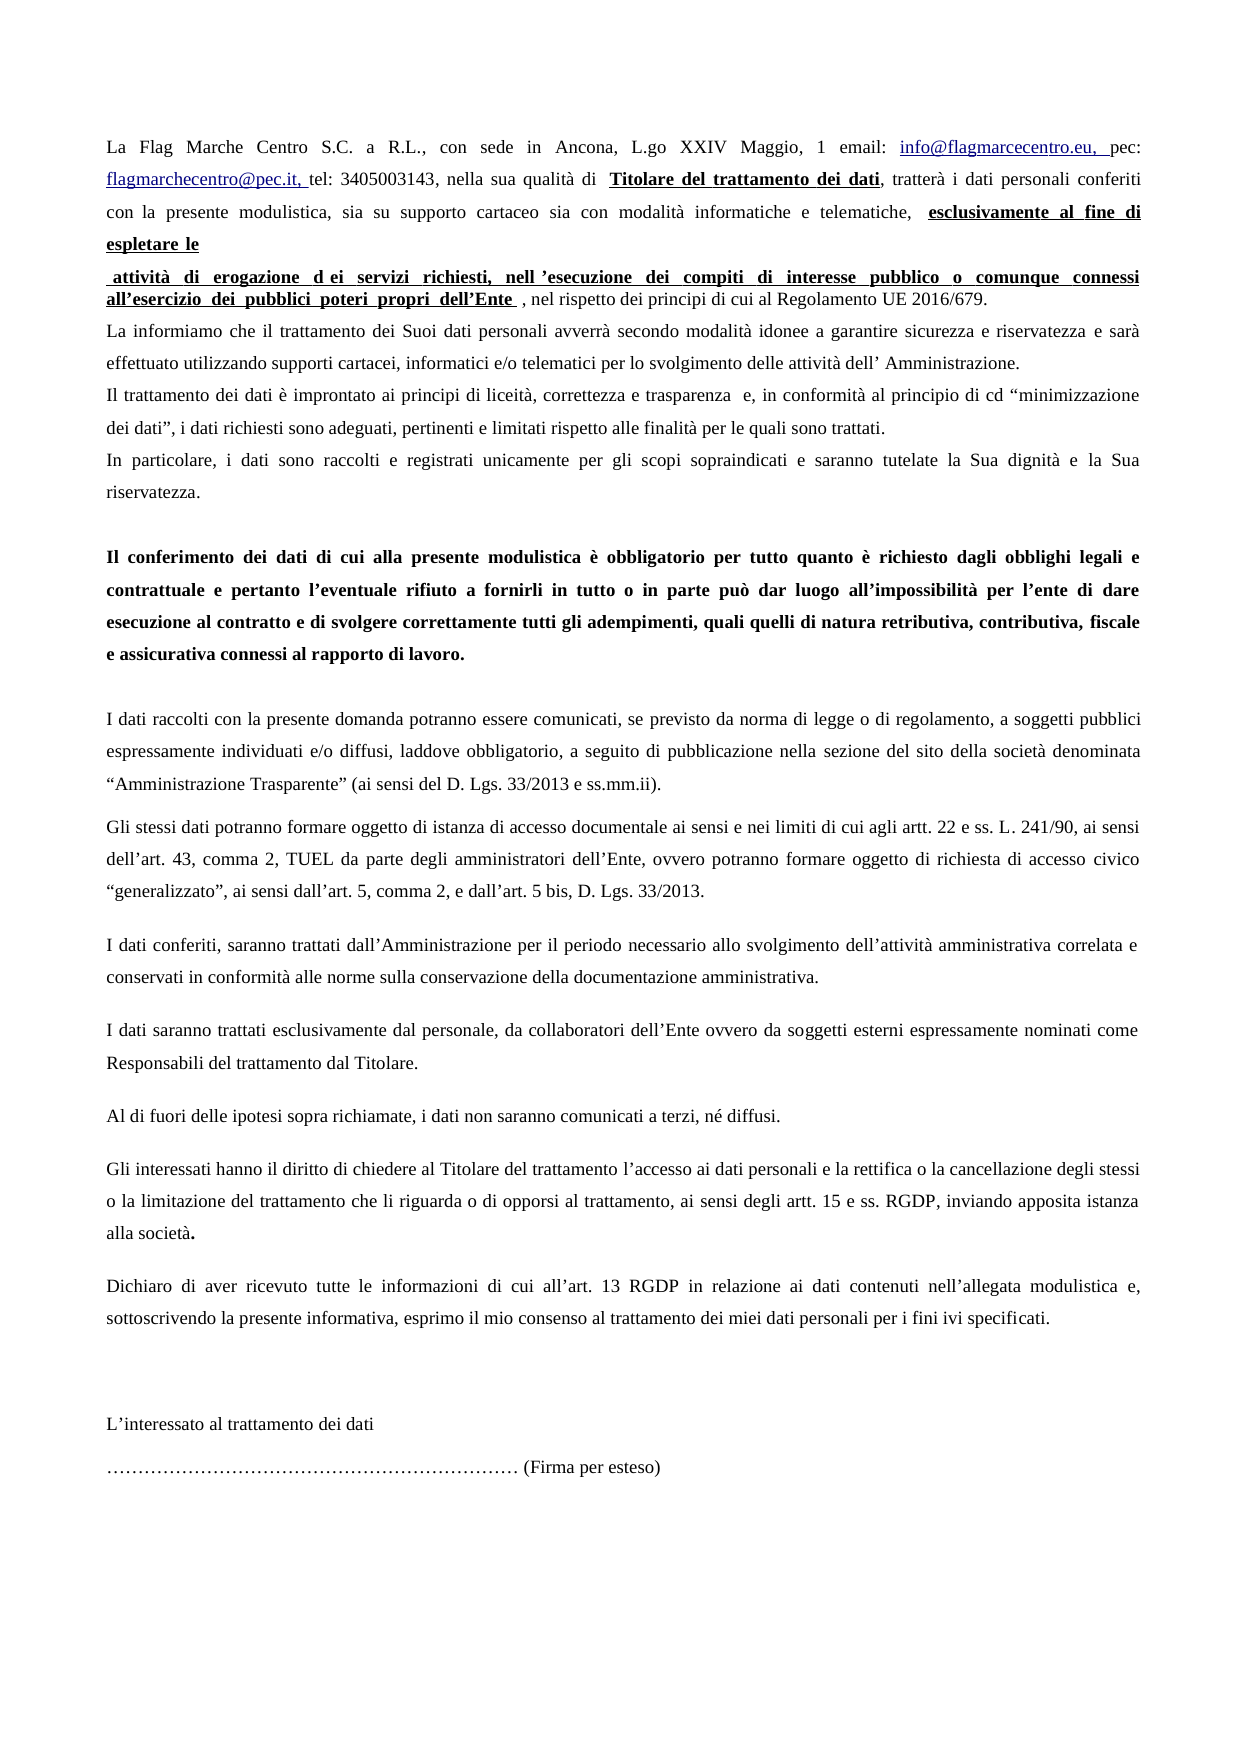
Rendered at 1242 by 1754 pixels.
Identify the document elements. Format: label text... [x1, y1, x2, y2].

text La Flag Marche Centro S.C. a R.L., con sede in Ancona, L.go XXIV Maggio, 1 email: info@flagmarcecentro.eu, pec: flagmarchecentro@pec.it, tel: 3405003143, nella sua qualità di Titolare del trattamento dei dati, tratterà i dati personali conferiti con la presente modulistica, sia su supporto cartaceo sia con modalità informatiche e telematiche, esclusivamente al fine di espletare le [106, 136, 1141, 254]
text La informiamo che il trattamento dei Suoi dati personali avverrà secondo modalità idonee a garantire sicurezza e riservatezza e sarà effettuato utilizzando supporti cartacei, informatici e/o telematici per lo svolgimento delle attività dell’ Amministrazione. [106, 320, 1141, 373]
text Gli stessi dati potranno formare oggetto di istanza di accesso documentale ai sensi e nei limiti di cui agli artt. 22 e ss. L. 241/90, ai sensi dell’art. 43, comma 2, TUEL da parte degli amministratori dell’Ente, ovvero potranno formare oggetto di richiesta di accesso civico “generalizzato”, ai sensi dall’art. 5, comma 2, e dall’art. 5 bis, D. Lgs. 33/2013. [106, 816, 1141, 902]
text Al di fuori delle ipotesi sopra richiamate, i dati non saranno comunicati a terzi, né diffusi. [106, 1104, 783, 1126]
text I dati saranno trattati esclusivamente dal personale, da collaboratori dell’Ente ovvero da soggetti esterni espressamente nominati come [106, 1019, 1141, 1041]
text In particolare, i dati sono raccolti e registrati unicamente per gli scopi sopraindicati e saranno tutelate la Sua dignità e la Sua riservatezza. [106, 449, 1141, 503]
text Dichiaro di aver ricevuto tutte le informazioni di cui all’art. 13 RGDP in relazione ai dati contenuti nell’allegata modulistica e, sottoscrivendo la presente informativa, esprimo il mio consenso al trattamento dei miei dati personali per i fini ivi specificati. [106, 1275, 1141, 1328]
text Gli interessati hanno il diritto di chiedere al Titolare del trattamento l’accesso ai dati personali e la rettifica o la cancellazione degli stessi o la limitazione del trattamento che li riguarda o di opporsi al trattamento, ai sensi degli artt. 15 e ss. RGDP, inviando apposita istanza alla società. [106, 1158, 1141, 1243]
text Il conferimento dei dati di cui alla presente modulistica è obbligatorio per tutto quanto è richiesto dagli obblighi legali e contrattuale e pertanto l’eventuale rifiuto a fornirli in tutto o in parte può dar luogo all’impossibilità per l’ente di dare esecuzione al contratto e di svolgere correttamente tutti gli adempimenti, quali quelli di natura retributiva, contributiva, fiscale e assicurativa connessi al rapporto di lavoro. [106, 546, 1141, 665]
text Responsabili del trattamento dal Titolare. [106, 1052, 423, 1073]
text attività di erogazione d ei servizi richiesti, nell ’esecuzione dei compiti di interesse pubblico o comunque connessi all’esercizio dei pubblici poteri propri dell’Ente , nel rispetto dei principi di cui al Regolamento UE 2016/679. [106, 266, 1141, 309]
text Il trattamento dei dati è improntato ai principi di liceità, correttezza e trasparenza e, in conformità al principio di cd “minimizzazione [106, 384, 1141, 406]
text ………………………………………………………… (Firma per esteso) [106, 1456, 666, 1478]
text I dati conferiti, saranno trattati dall’Amministrazione per il periodo necessario allo svolgimento dell’attività amministrativa correlata e [106, 934, 1141, 955]
text I dati raccolti con la presente domanda potranno essere comunicati, se previsto da norma di legge o di regolamento, a soggetti pubblici espressamente individuati e/o diffusi, laddove obbligatorio, a seguito di pubblicazione nella sezione del sito della società denominata “Amministrazione Trasparente” (ai sensi del D. Lgs. 33/2013 e ss.mm.ii). [106, 708, 1141, 794]
text dei dati”, i dati richiesti sono adeguati, pertinenti e limitati rispetto alle finalità per le quali sono trattati. [106, 417, 887, 438]
text conservati in conformità alle norme sulla conservazione della documentazione amministrativa. [106, 966, 822, 987]
text L’interessato al trattamento dei dati [106, 1413, 379, 1435]
